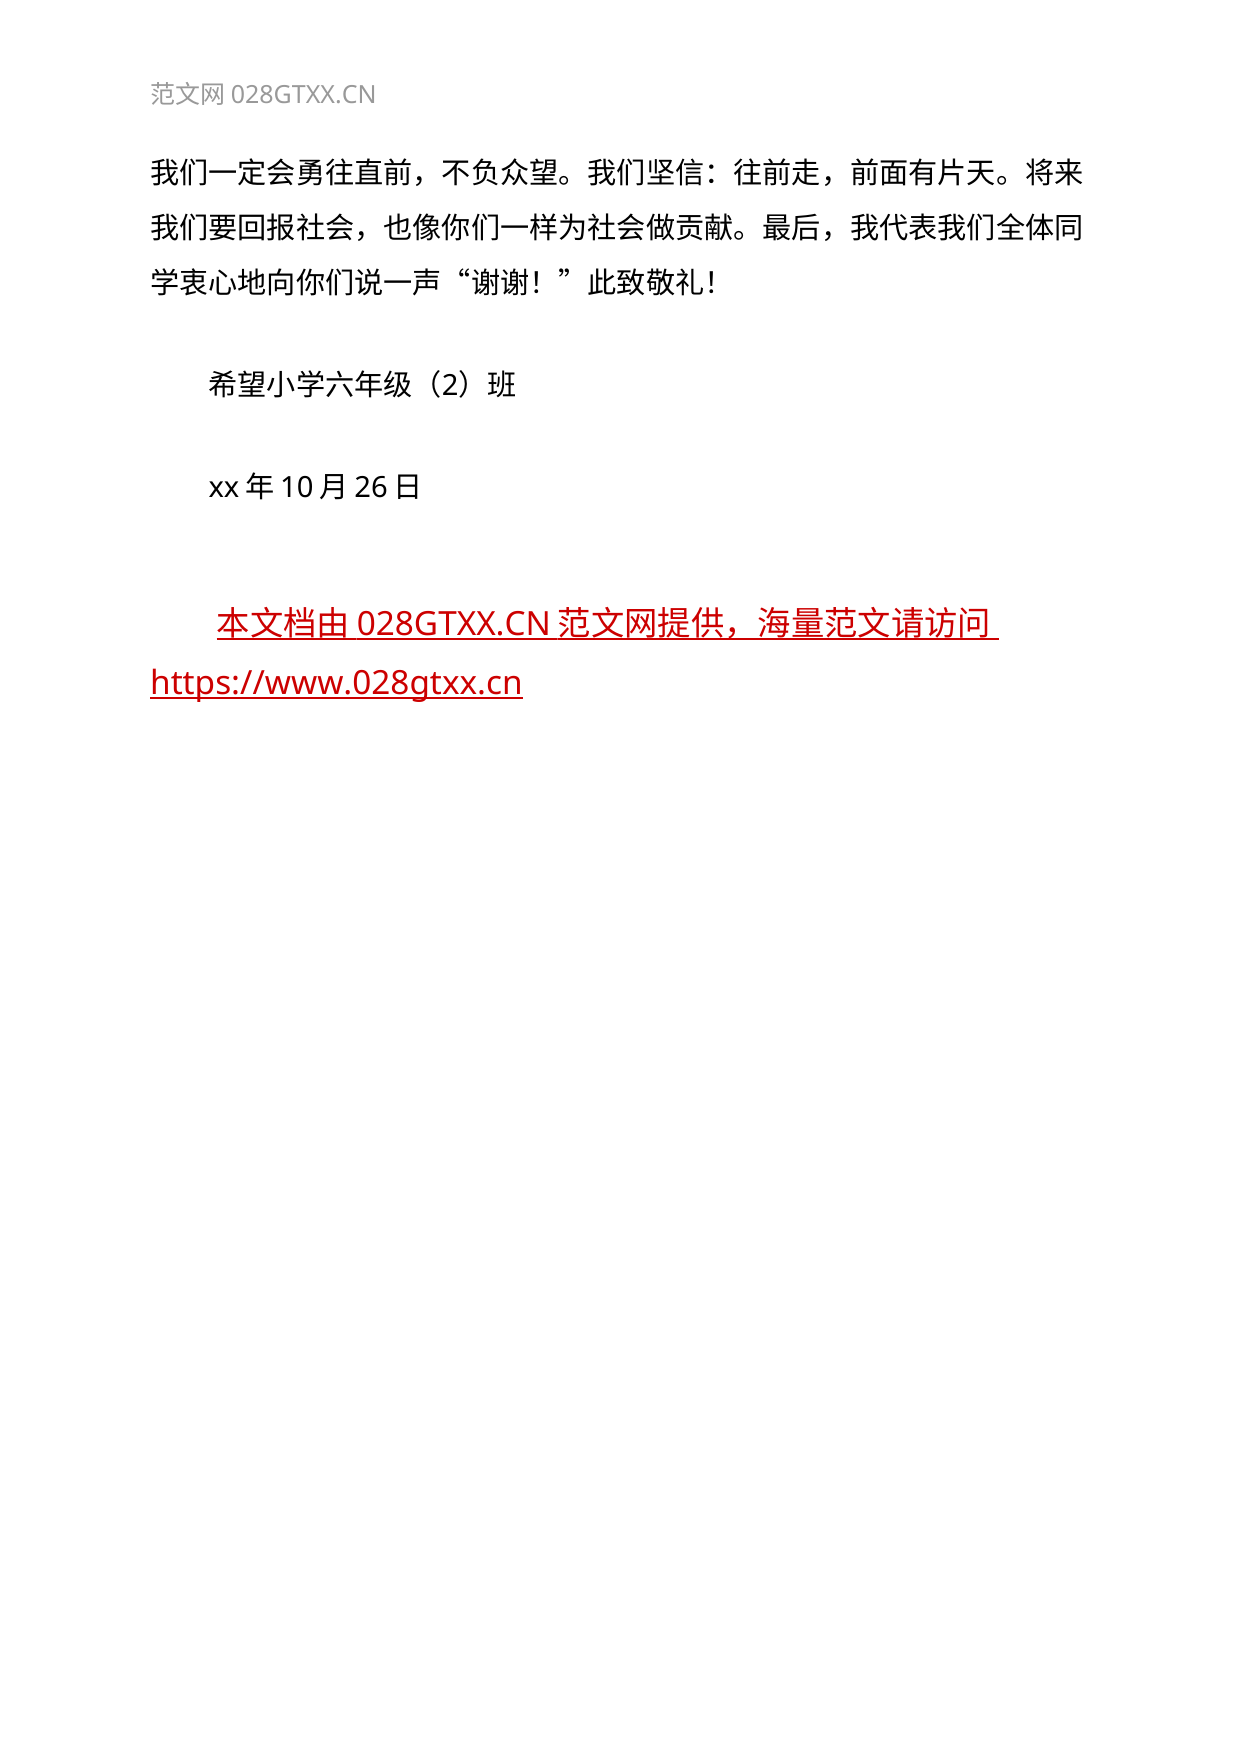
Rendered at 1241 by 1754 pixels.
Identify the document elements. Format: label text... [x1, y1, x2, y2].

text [150, 150, 1090, 302]
text xx年10月26日 [150, 463, 1090, 506]
text 希望小学六年级（2）班 [150, 362, 1090, 404]
text 本文档由028GTXX.CN范文网提供，海量范文请访问 https://www.028gtxx.cn [150, 597, 1090, 704]
